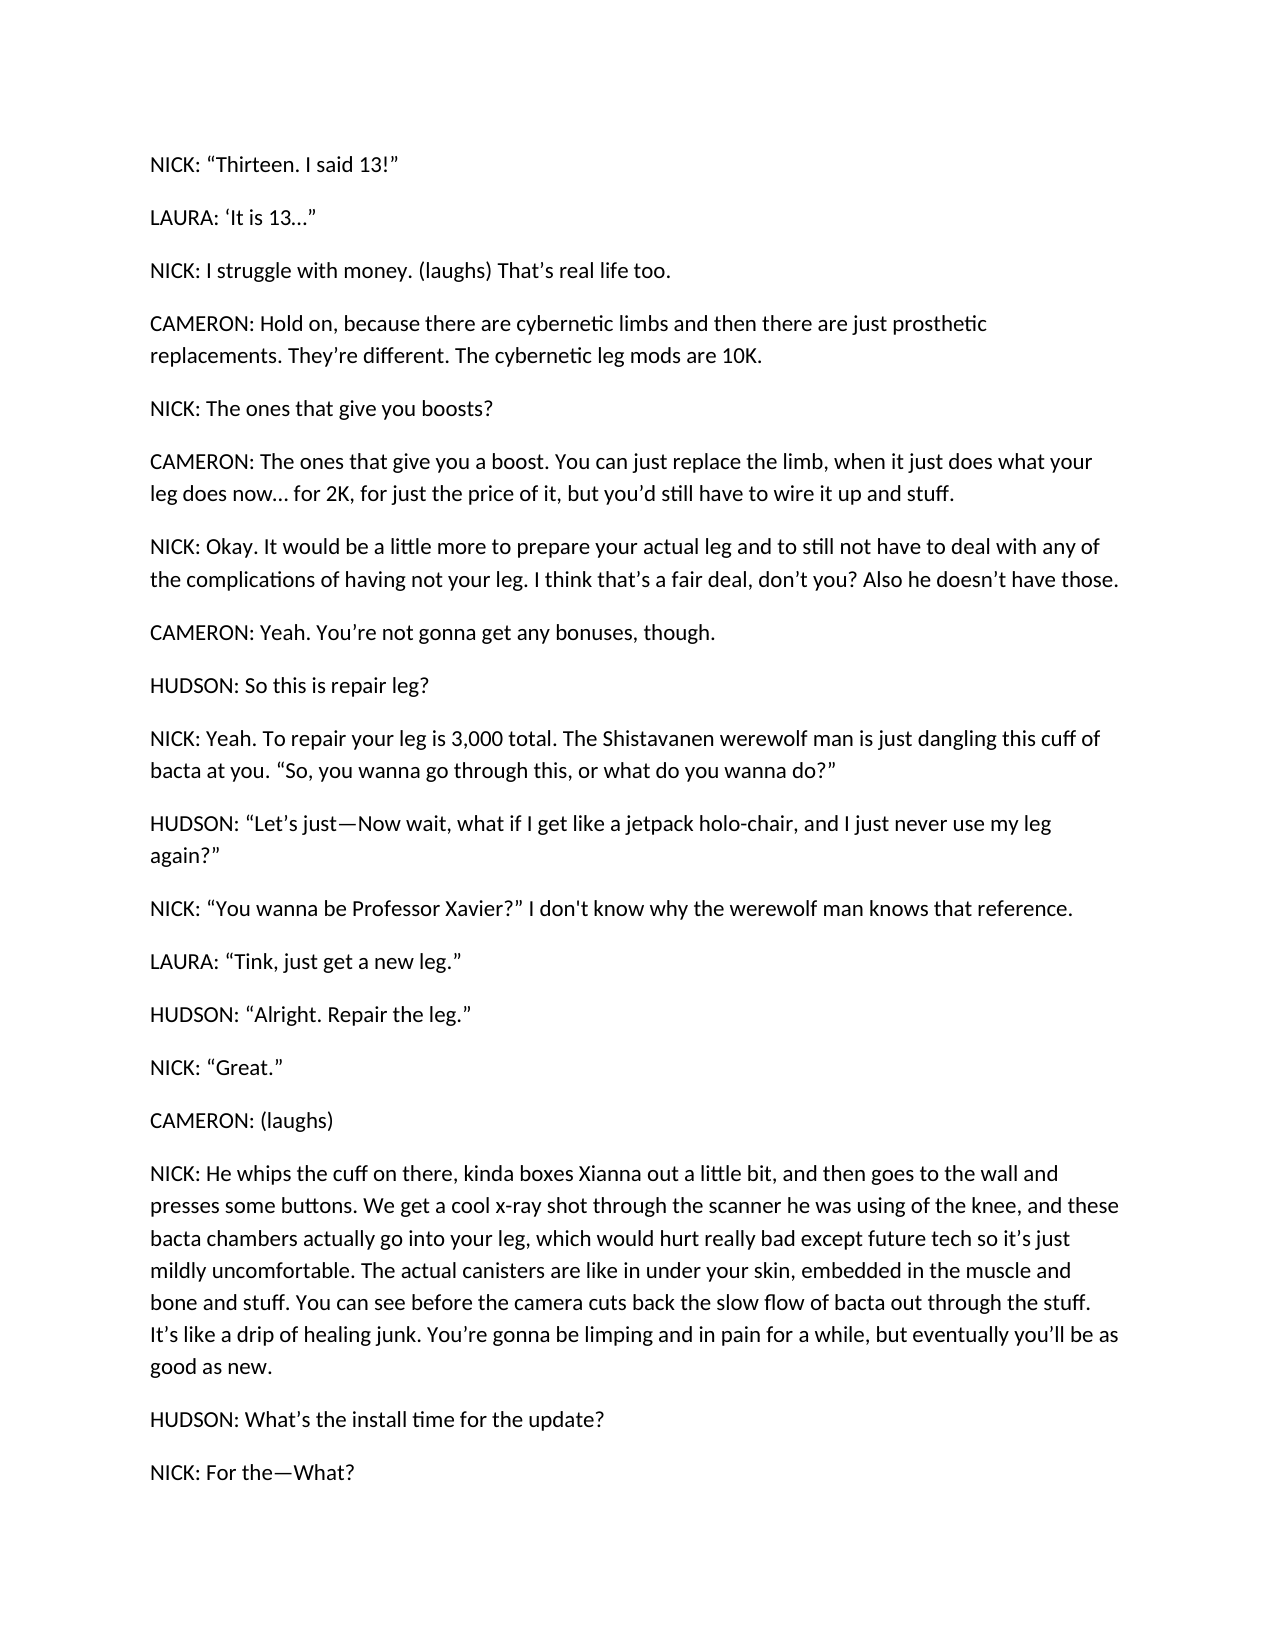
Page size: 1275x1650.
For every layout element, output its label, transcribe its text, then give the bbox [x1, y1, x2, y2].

text NICK: He whips the cuff on there, kinda boxes Xianna out a little bit, and then goes to the wall and presses some buttons. We get a cool x-ray shot through the scanner he was using of the knee, and these bacta chambers actually go into your leg, which would hurt really bad except future tech so it’s just mildly uncomfortable. The actual canisters are like in under your skin, embedded in the muscle and bone and stuff. You can see before the camera cuts back the slow flow of bacta out through the stuff. It’s like a drip of healing junk. You’re gonna be limping and in pain for a while, but eventually you’ll be as good as new. [150, 1159, 1125, 1380]
text CAMERON: The ones that give you a boost. You can just replace the limb, when it just does what your leg does now… for 2K, for just the price of it, but you’d still have to wire it up and stuff. [150, 447, 1125, 507]
text NICK: Okay. It would be a little more to prepare your actual leg and to still not have to deal with any of the complications of having not your leg. I think that’s a fair deal, don’t you? Also he doesn’t have those. [150, 532, 1125, 593]
text NICK: “Thirteen. I said 13!” [150, 150, 1125, 178]
text NICK: The ones that give you boosts? [150, 394, 1125, 422]
text HUDSON: So this is repair leg? [150, 671, 1125, 699]
text HUDSON: “Let’s just—Now wait, what if I get like a jetpack holo-chair, and I just never use my leg again?” [150, 809, 1125, 869]
text LAURA: “Tink, just get a new leg.” [150, 947, 1125, 975]
text NICK: “You wanna be Professor Xavier?” I don't know why the werewolf man knows that reference. [150, 894, 1125, 922]
text NICK: “Great.” [150, 1053, 1125, 1081]
text CAMERON: (laughs) [150, 1106, 1125, 1134]
text CAMERON: Hold on, because there are cybernetic limbs and then there are just prosthetic replacements. They’re different. The cybernetic leg mods are 10K. [150, 309, 1125, 369]
text HUDSON: What’s the install time for the update? [150, 1405, 1125, 1433]
text NICK: Yeah. To repair your leg is 3,000 total. The Shistavanen werewolf man is just dangling this cuff of bacta at you. “So, you wanna go through this, or what do you wanna do?” [150, 724, 1125, 784]
text NICK: I struggle with money. (laughs) That’s real life too. [150, 256, 1125, 284]
text HUDSON: “Alright. Repair the leg.” [150, 1000, 1125, 1028]
text NICK: For the—What? [150, 1458, 1125, 1486]
text CAMERON: Yeah. You’re not gonna get any bonuses, though. [150, 618, 1125, 646]
text LAURA: ‘It is 13…” [150, 203, 1125, 231]
